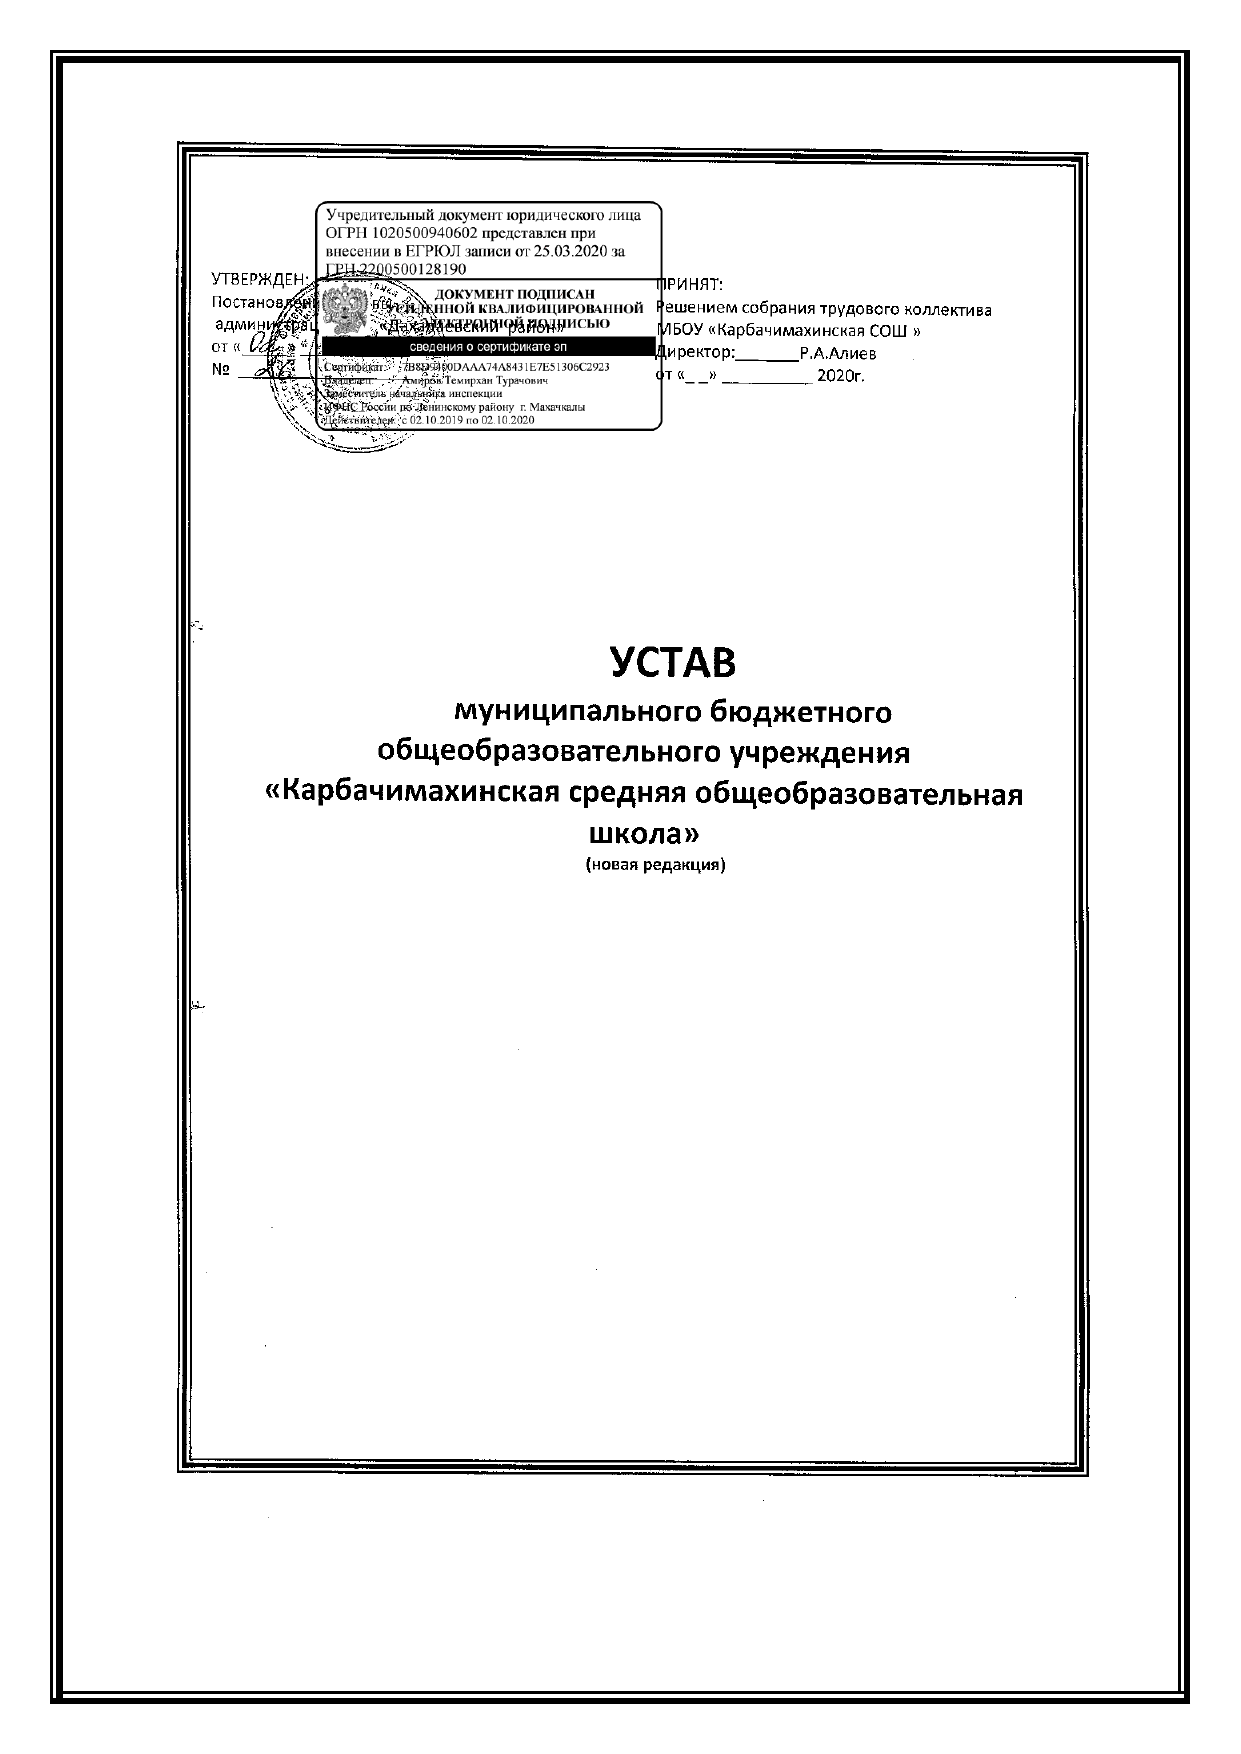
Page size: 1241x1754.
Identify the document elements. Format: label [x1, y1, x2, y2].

picture [147, 118, 1139, 1518]
